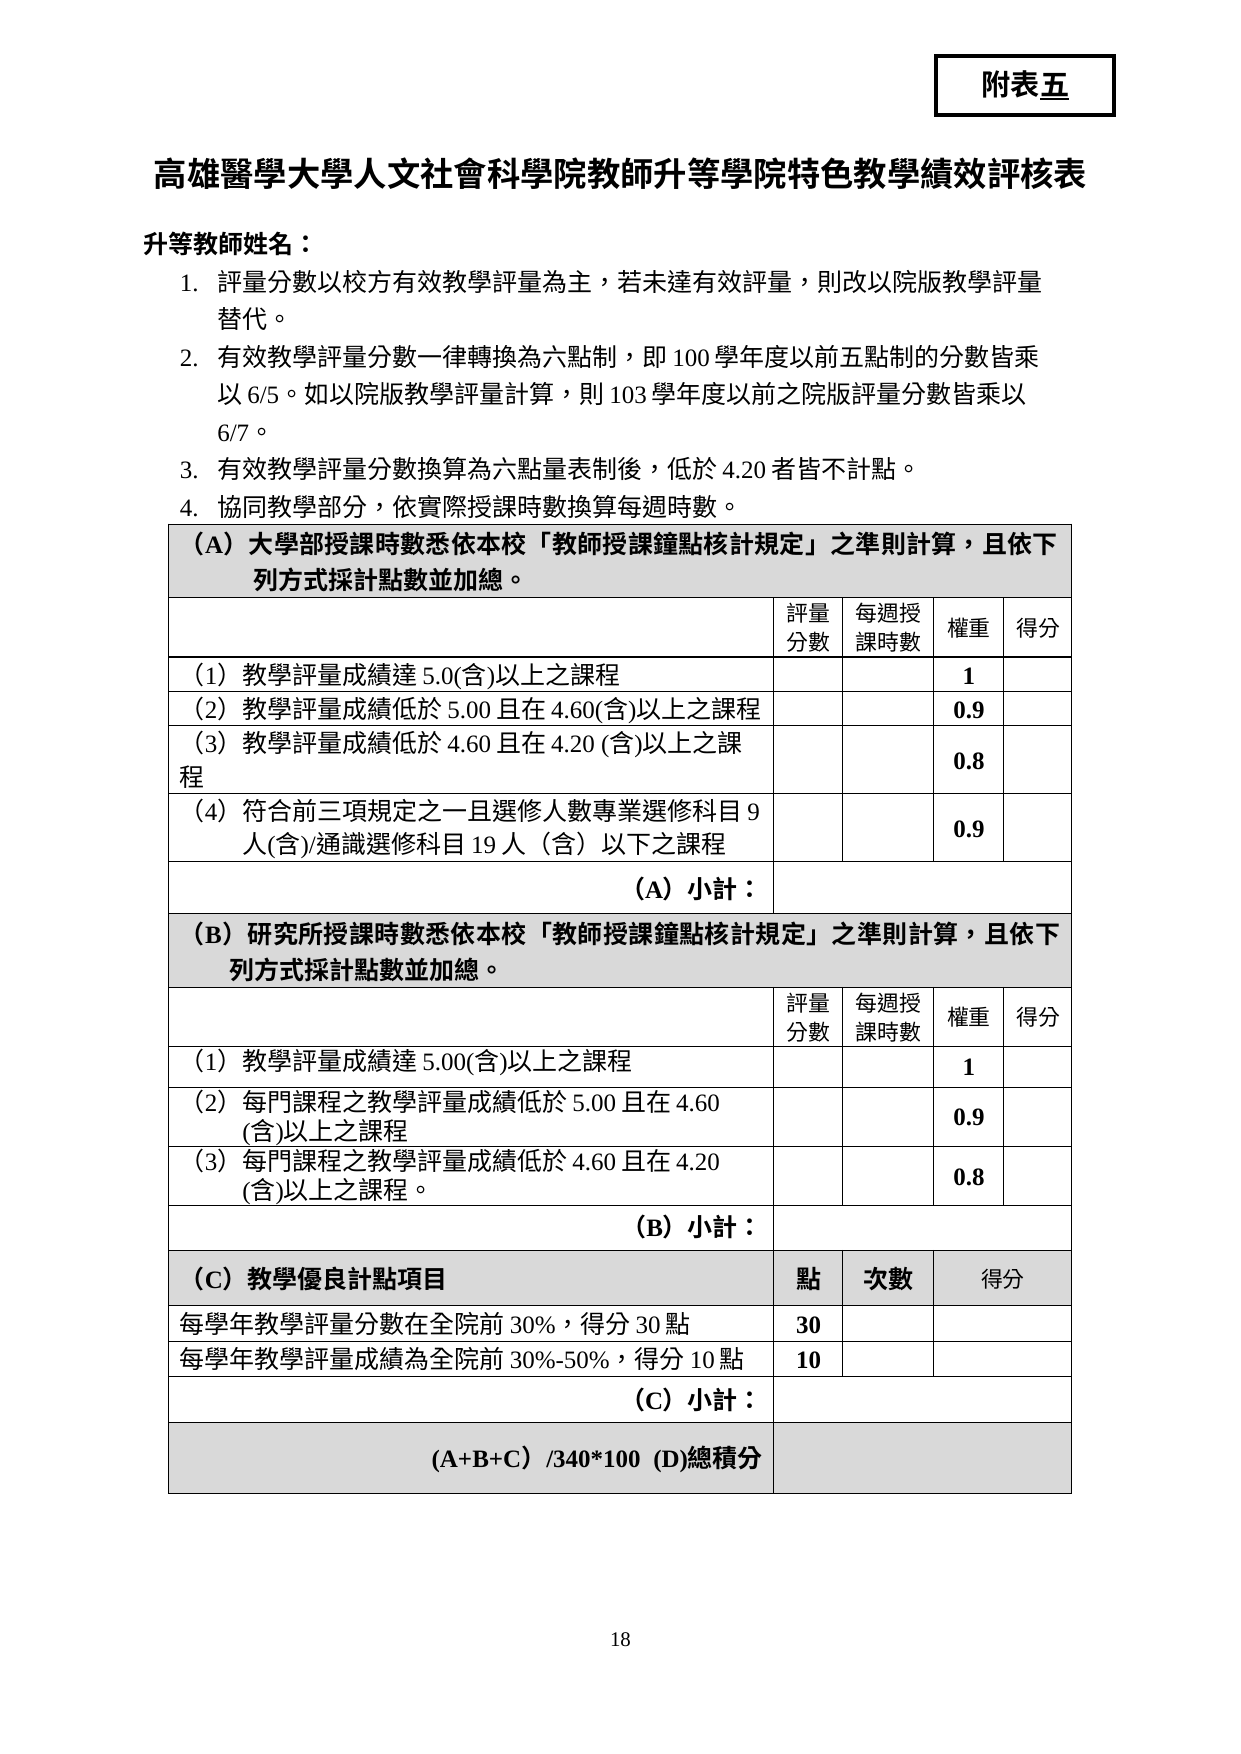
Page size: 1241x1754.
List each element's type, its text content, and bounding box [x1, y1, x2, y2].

table_cell （1）教學評量成績達5.0(含)以上之課程 [169, 658, 773, 691]
table_cell [774, 1206, 1071, 1250]
table_cell [774, 1047, 842, 1087]
table_cell （3）教學評量成績低於4.60且在4.20 (含)以上之課程 [169, 726, 773, 793]
table_cell [169, 988, 773, 1046]
table_cell [843, 692, 933, 725]
table_cell [169, 598, 773, 656]
table_cell （4）符合前三項規定之一且選修人數專業選修科目9人(含)/通識選修科目19人（含）以下之課程 [169, 794, 773, 861]
text 高雄醫學大學人文社會科學院教師升等學院特色教學績效評核表 [118, 147, 1122, 196]
table_cell [774, 1377, 1071, 1422]
table_cell （C）小計： [169, 1377, 773, 1422]
table_cell [843, 1047, 933, 1087]
table_header 評量分數以校方有效教學評量為主，若未達有效評量，則改以院版教學評量替代。 有效教學評量分數一律轉換為六點制，即100學年度以前五點制的分數皆乘以6/5。如以院版教學評量計算，則103學年度以前之院版評量分數皆乘以6/7。 有效教學評量分數換算為六點量表制後，低於4.20者皆不計點。 協同教學部分，依實際授課時數換算每週時數。 [168, 261, 1072, 523]
table_cell 1 [934, 658, 1003, 691]
table_cell [1004, 692, 1071, 725]
table_cell [1004, 1147, 1071, 1205]
table_cell 得分 [1004, 598, 1071, 656]
table_cell 0.9 [934, 794, 1003, 861]
table_cell [843, 1306, 933, 1341]
table_cell 30 [774, 1306, 842, 1341]
table_cell 0.9 [934, 692, 1003, 725]
table_cell 0.8 [934, 1147, 1003, 1205]
table_cell [774, 794, 842, 861]
table_cell [1004, 794, 1071, 861]
table_cell 1 [934, 1047, 1003, 1087]
table_cell [774, 726, 842, 793]
table_cell [843, 794, 933, 861]
table_cell [1004, 658, 1071, 691]
table_cell 0.8 [934, 726, 1003, 793]
text 升等教師姓名： [118, 225, 1122, 261]
table_cell 得分 [934, 1251, 1071, 1305]
table_cell （C）教學優良計點項目 [169, 1251, 773, 1305]
table_cell [843, 1088, 933, 1146]
table_cell （A）大學部授課時數悉依本校「教師授課鐘點核計規定」之準則計算，且依下列方式採計點數並加總。 [169, 525, 1071, 597]
table_cell 每週授課時數 [843, 988, 933, 1046]
table_cell 權重 [934, 988, 1003, 1046]
table_cell [843, 726, 933, 793]
table_cell 每學年教學評量成績為全院前30%-50%，得分10點 [169, 1342, 773, 1376]
table_cell [1004, 726, 1071, 793]
table_cell 得分 [1004, 988, 1071, 1046]
table_cell （B）研究所授課時數悉依本校「教師授課鐘點核計規定」之準則計算，且依下列方式採計點數並加總。 [169, 914, 1071, 987]
table_cell [934, 1342, 1071, 1376]
table_cell [1004, 1047, 1071, 1087]
table_cell [843, 1147, 933, 1205]
table_cell [774, 1088, 842, 1146]
table_cell [774, 1147, 842, 1205]
table_cell [1004, 1088, 1071, 1146]
table_cell 點 [774, 1251, 842, 1305]
table_cell 權重 [934, 598, 1003, 656]
table_cell [843, 1342, 933, 1376]
table_cell 次數 [843, 1251, 933, 1305]
table_cell 10 [774, 1342, 842, 1376]
table_cell （1）教學評量成績達5.00(含)以上之課程 [169, 1047, 773, 1087]
table_cell [774, 862, 1071, 913]
table_cell [774, 658, 842, 691]
table_cell （3）每門課程之教學評量成績低於4.60且在4.20 (含)以上之課程。 [169, 1147, 773, 1205]
table_cell 評量 分數 [774, 988, 842, 1046]
table_cell 評量 分數 [774, 598, 842, 656]
table_cell 0.9 [934, 1088, 1003, 1146]
table_cell [843, 658, 933, 691]
table_cell （2）每門課程之教學評量成績低於5.00且在4.60 (含)以上之課程 [169, 1088, 773, 1146]
table_cell 每學年教學評量分數在全院前30%，得分30點 [169, 1306, 773, 1341]
table_cell （2）教學評量成績低於5.00且在4.60(含)以上之課程 [169, 692, 773, 725]
table_cell [774, 1423, 1071, 1493]
table_cell 每週授課時數 [843, 598, 933, 656]
table_cell （B）小計： [169, 1206, 773, 1250]
table_cell [774, 692, 842, 725]
table_cell [934, 1306, 1071, 1341]
table_cell （A）小計： [169, 862, 773, 913]
table_cell (A+B+C）/340*100 (D)總積分 [169, 1423, 773, 1493]
